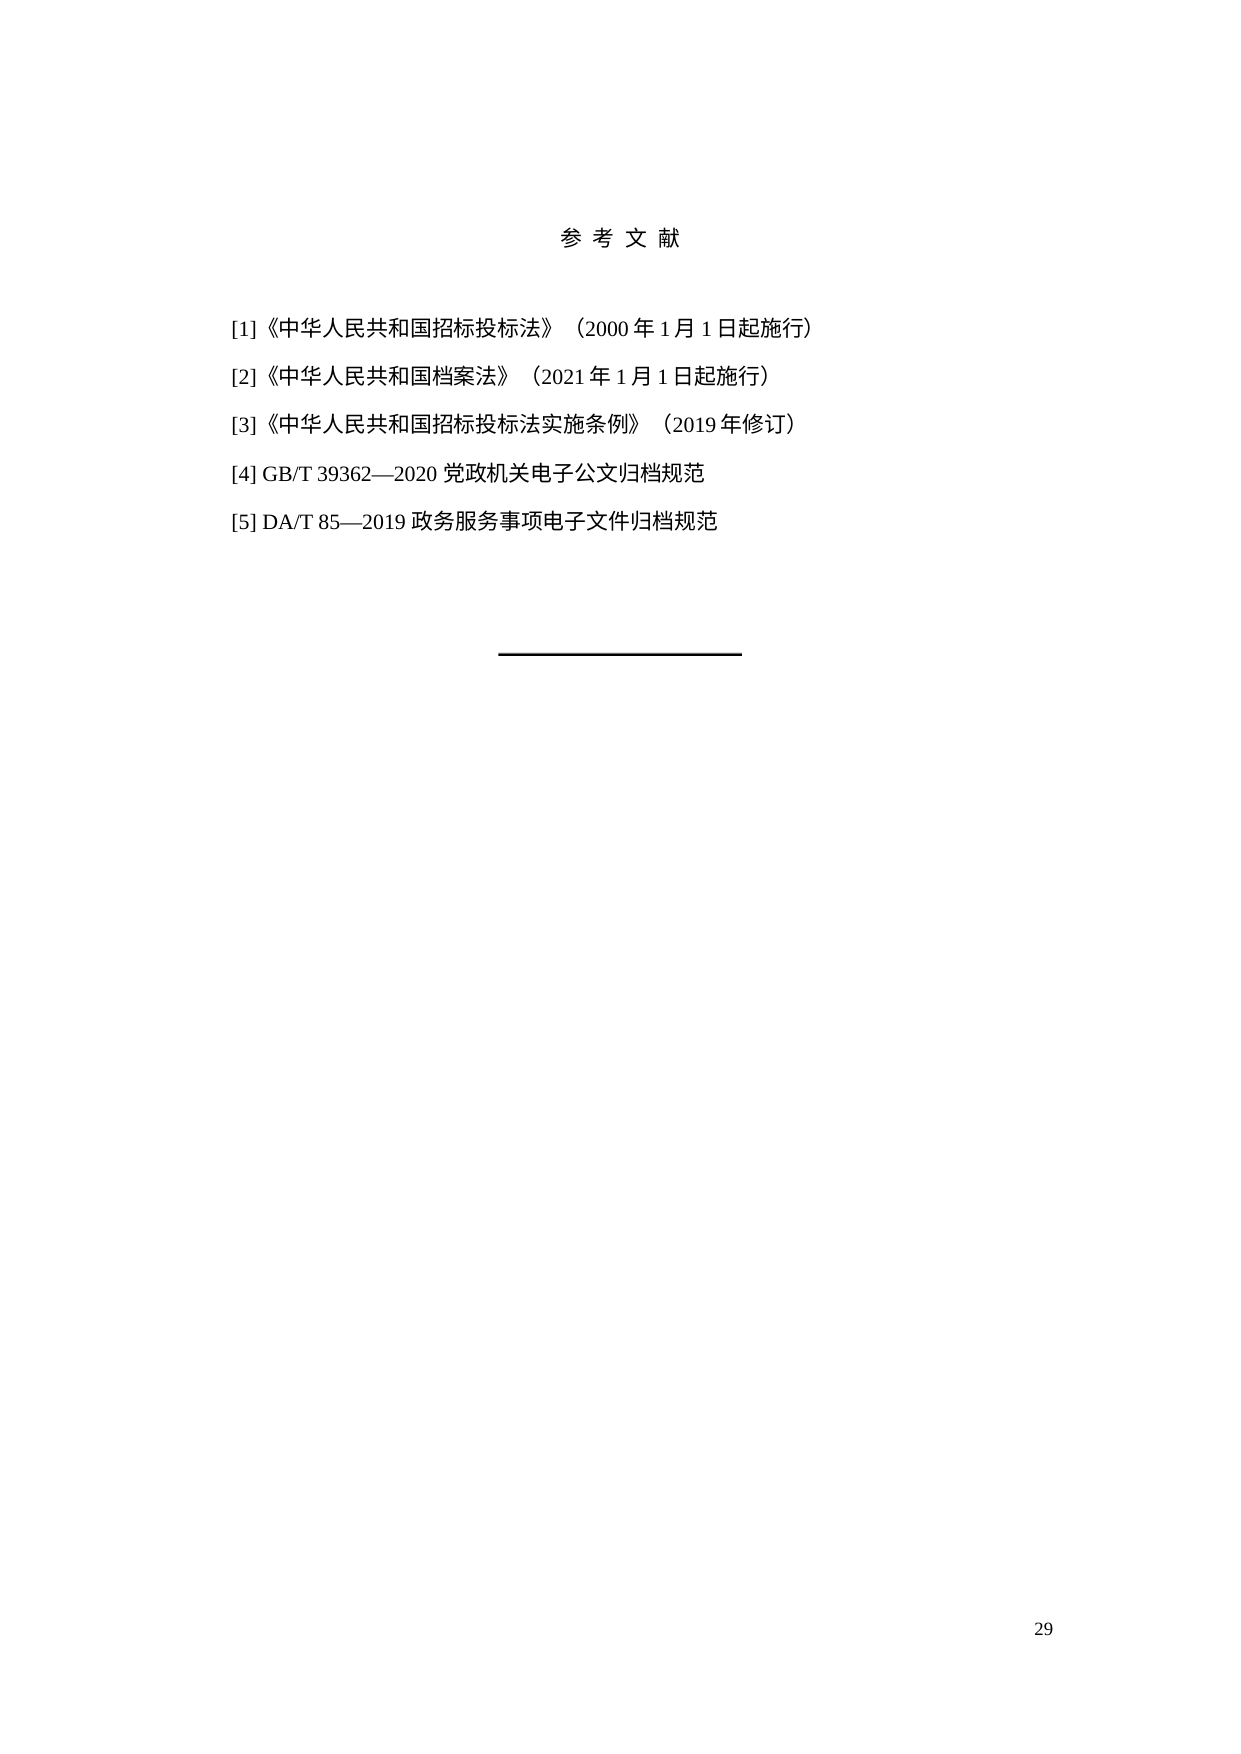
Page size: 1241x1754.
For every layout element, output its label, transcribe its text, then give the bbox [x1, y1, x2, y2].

text [5] DA/T 85—2019 政务服务事项电子文件归档规范 [187, 504, 1053, 536]
text [3]《中华人民共和国招标投标法实施条例》（2019年修订） [187, 407, 1053, 439]
text [1]《中华人民共和国招标投标法》（2000年1月1日起施行） [187, 310, 1053, 343]
text [2]《中华人民共和国档案法》（2021年1月1日起施行） [187, 359, 1053, 391]
text 参考文献 [187, 220, 1053, 253]
text [4] GB/T 39362—2020 党政机关电子公文归档规范 [187, 455, 1053, 488]
picture [498, 603, 742, 656]
